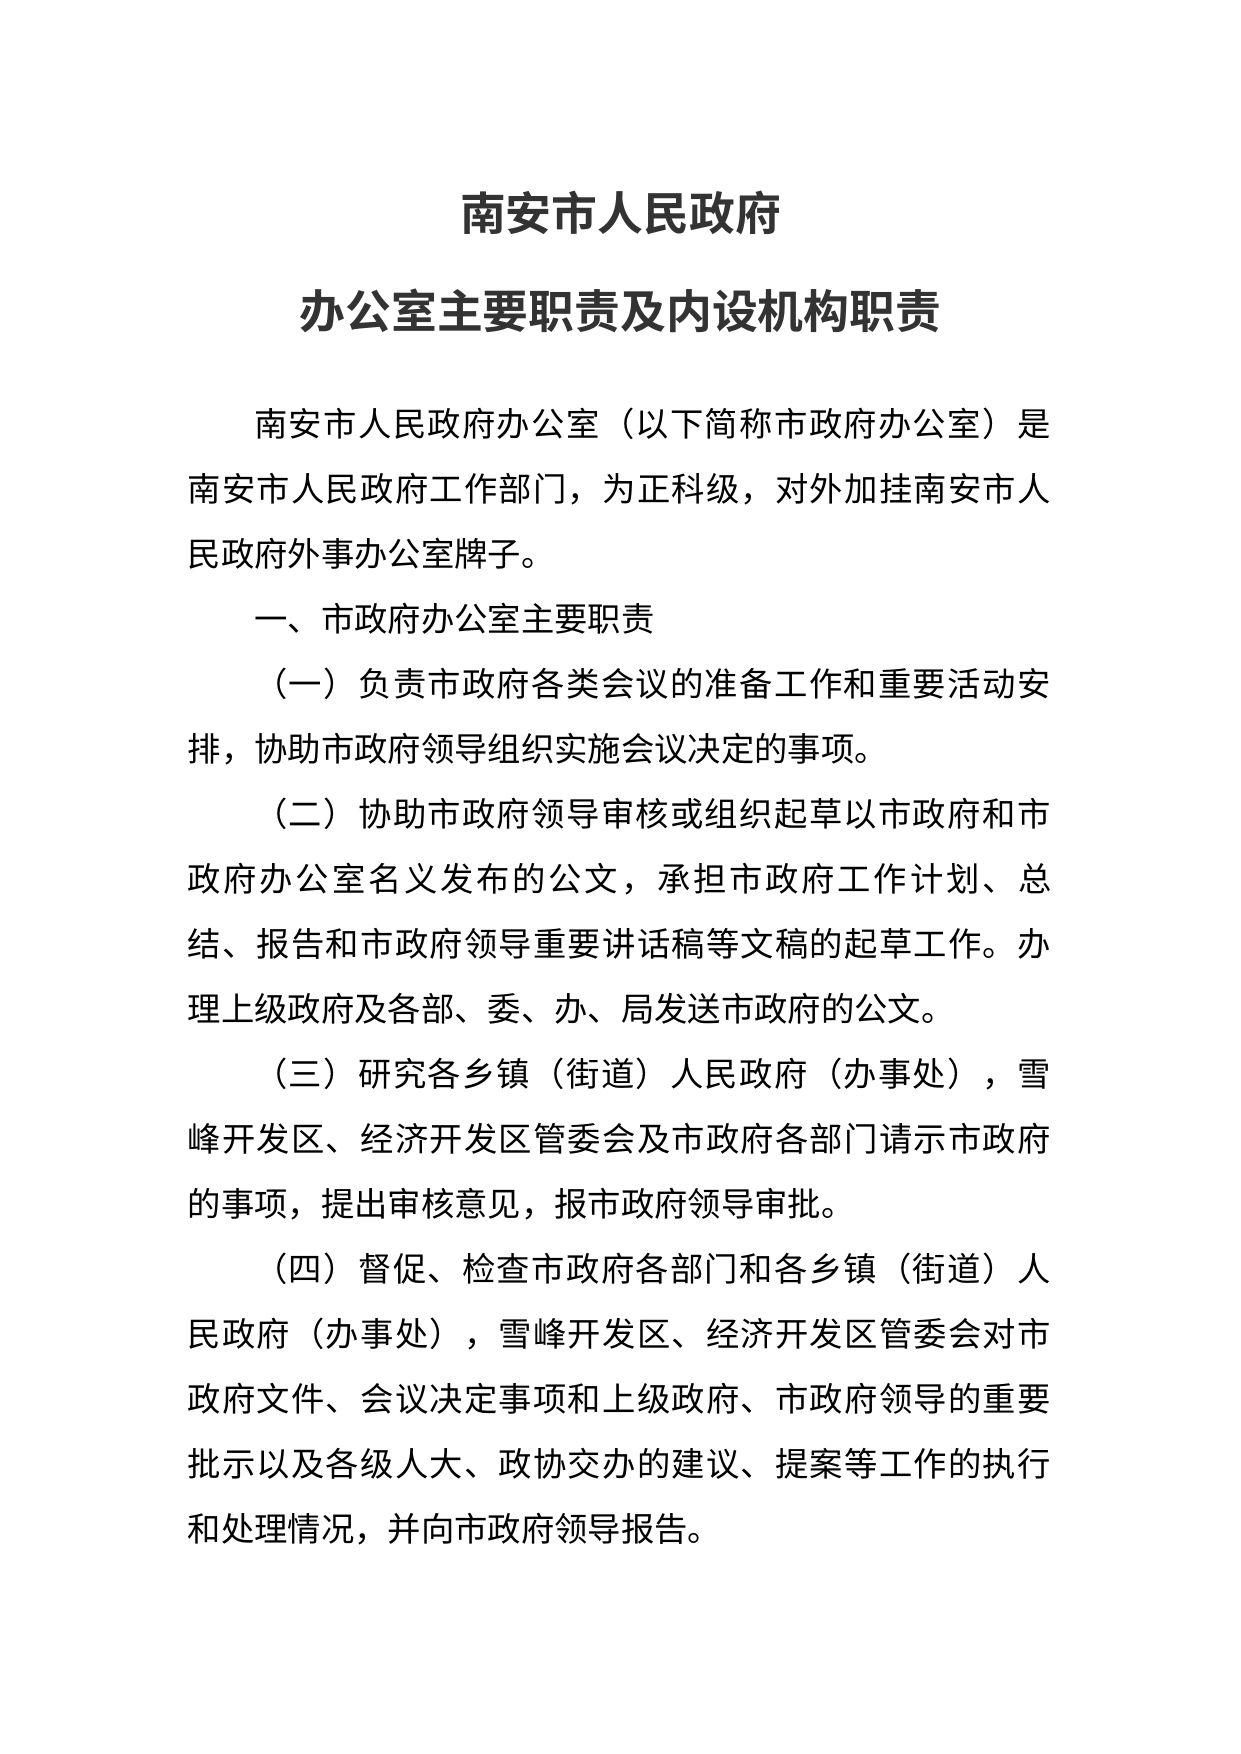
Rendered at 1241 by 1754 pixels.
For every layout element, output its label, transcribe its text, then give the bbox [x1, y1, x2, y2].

text （一）负责市政府各类会议的准备工作和重要活动安排，协助市政府领导组织实施会议决定的事项。 [187, 649, 1053, 779]
text 一、市政府办公室主要职责 [187, 584, 1053, 649]
text （二）协助市政府领导审核或组织起草以市政府和市政府办公室名义发布的公文，承担市政府工作计划、总结、报告和市政府领导重要讲话稿等文稿的起草工作。办理上级政府及各部、委、办、局发送市政府的公文。 [187, 779, 1053, 1039]
subtitle 南安市人民政府 [187, 162, 1053, 259]
text （四）督促、检查市政府各部门和各乡镇（街道）人民政府（办事处），雪峰开发区、经济开发区管委会对市政府文件、会议决定事项和上级政府、市政府领导的重要批示以及各级人大、政协交办的建议、提案等工作的执行和处理情况，并向市政府领导报告。 [187, 1234, 1053, 1559]
text 南安市人民政府办公室（以下简称市政府办公室）是南安市人民政府工作部门，为正科级，对外加挂南安市人民政府外事办公室牌子。 [187, 389, 1053, 584]
text （三）研究各乡镇（街道）人民政府（办事处），雪峰开发区、经济开发区管委会及市政府各部门请示市政府的事项，提出审核意见，报市政府领导审批。 [187, 1039, 1053, 1234]
subtitle 办公室主要职责及内设机构职责 [187, 259, 1053, 357]
